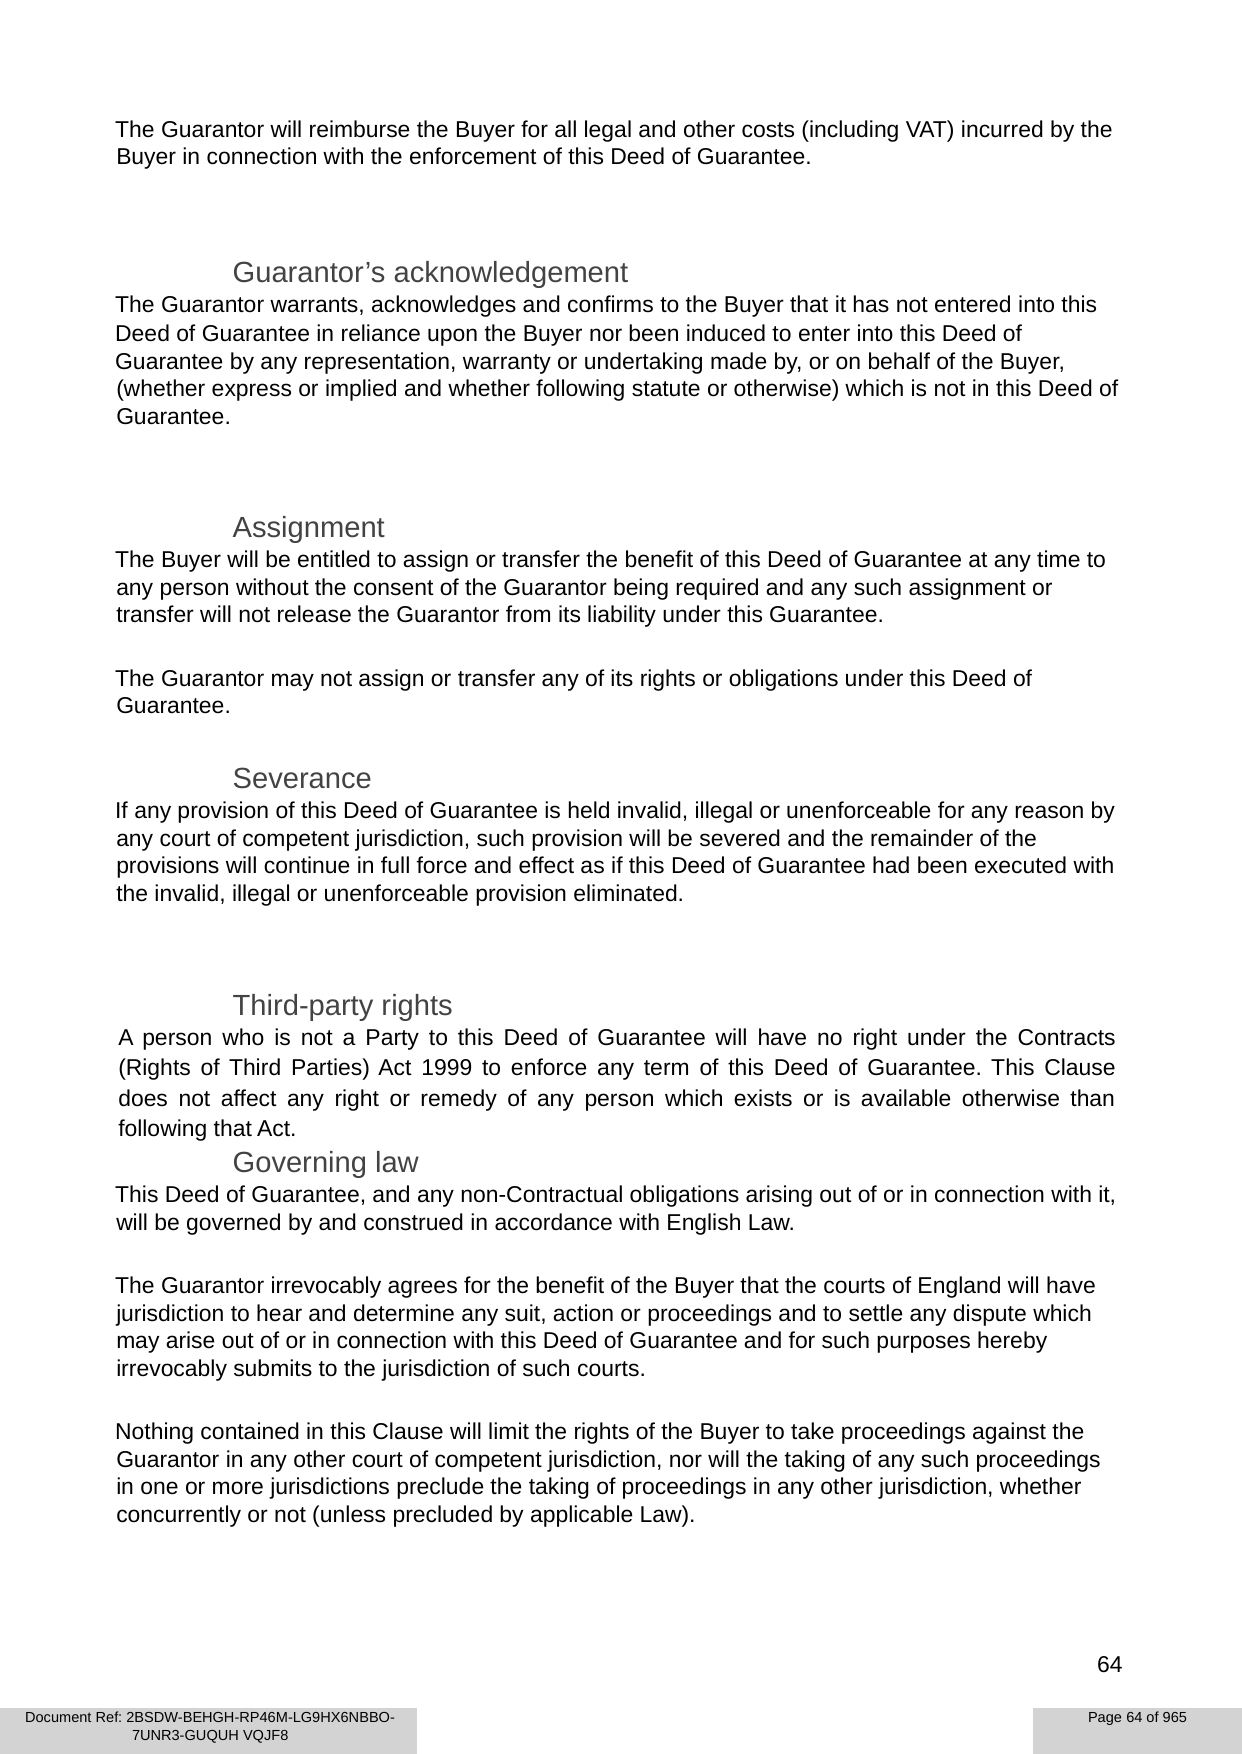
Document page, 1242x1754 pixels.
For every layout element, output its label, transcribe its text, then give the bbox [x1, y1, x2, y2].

subtitle Assignment [232, 510, 1122, 543]
text The Guarantor will reimburse the Buyer for all legal and other costs (including VAT) incurred by the Buyer in connection with the enforcement of this Deed of Guarantee. [115, 116, 1121, 169]
text If any provision of this Deed of Guarantee is held invalid, illegal or unenforceable for any reason by any court of competent jurisdiction, such provision will be severed and the remainder of the provisions will continue in full force and effect as if this Deed of Guarantee had been executed with the invalid, illegal or unenforceable provision eliminated. [115, 797, 1121, 906]
text The Guarantor warrants, acknowledges and confirms to the Buyer that it has not entered into this [115, 291, 1121, 317]
text The Buyer will be entitled to assign or transfer the benefit of this Deed of Guarantee at any time to any person without the consent of the Guarantor being required and any such assignment or transfer will not release the Guarantor from its liability under this Guarantee. [115, 546, 1121, 627]
subtitle Guarantor’s acknowledgement [232, 255, 1122, 289]
text A person who is not a Party to this Deed of Guarantee will have no right under the Contracts (Rights of Third Parties) Act 1999 to enforce any term of this Deed of Guarantee. This Clause does not affect any right or remedy of any person which exists or is available otherwise than following that Act. [118, 1024, 1116, 1141]
text The Guarantor irrevocably agrees for the benefit of the Buyer that the courts of England will have jurisdiction to hear and determine any suit, action or proceedings and to settle any dispute which may arise out of or in connection with this Deed of Guarantee and for such purposes hereby irrevocably submits to the jurisdiction of such courts. [115, 1272, 1121, 1381]
subtitle Severance [232, 761, 1122, 795]
subtitle Third-party rights [232, 988, 1122, 1022]
text Guarantee by any representation, warranty or undertaking made by, or on behalf of the Buyer, (whether express or implied and whether following statute or otherwise) which is not in this Deed of Guarantee. [115, 348, 1121, 429]
subtitle Governing law [232, 1145, 1122, 1178]
text This Deed of Guarantee, and any non-Contractual obligations arising out of or in connection with it, will be governed by and construed in accordance with English Law. [115, 1181, 1121, 1235]
text Nothing contained in this Clause will limit the rights of the Buyer to take proceedings against the Guarantor in any other court of competent jurisdiction, nor will the taking of any such proceedings in one or more jurisdictions preclude the taking of proceedings in any other jurisdiction, whether concurrently or not (unless precluded by applicable Law). [115, 1418, 1121, 1527]
text The Guarantor may not assign or transfer any of its rights or obligations under this Deed of Guarantee. [115, 664, 1121, 718]
text Deed of Guarantee in reliance upon the Buyer nor been induced to enter into this Deed of [115, 319, 1121, 346]
